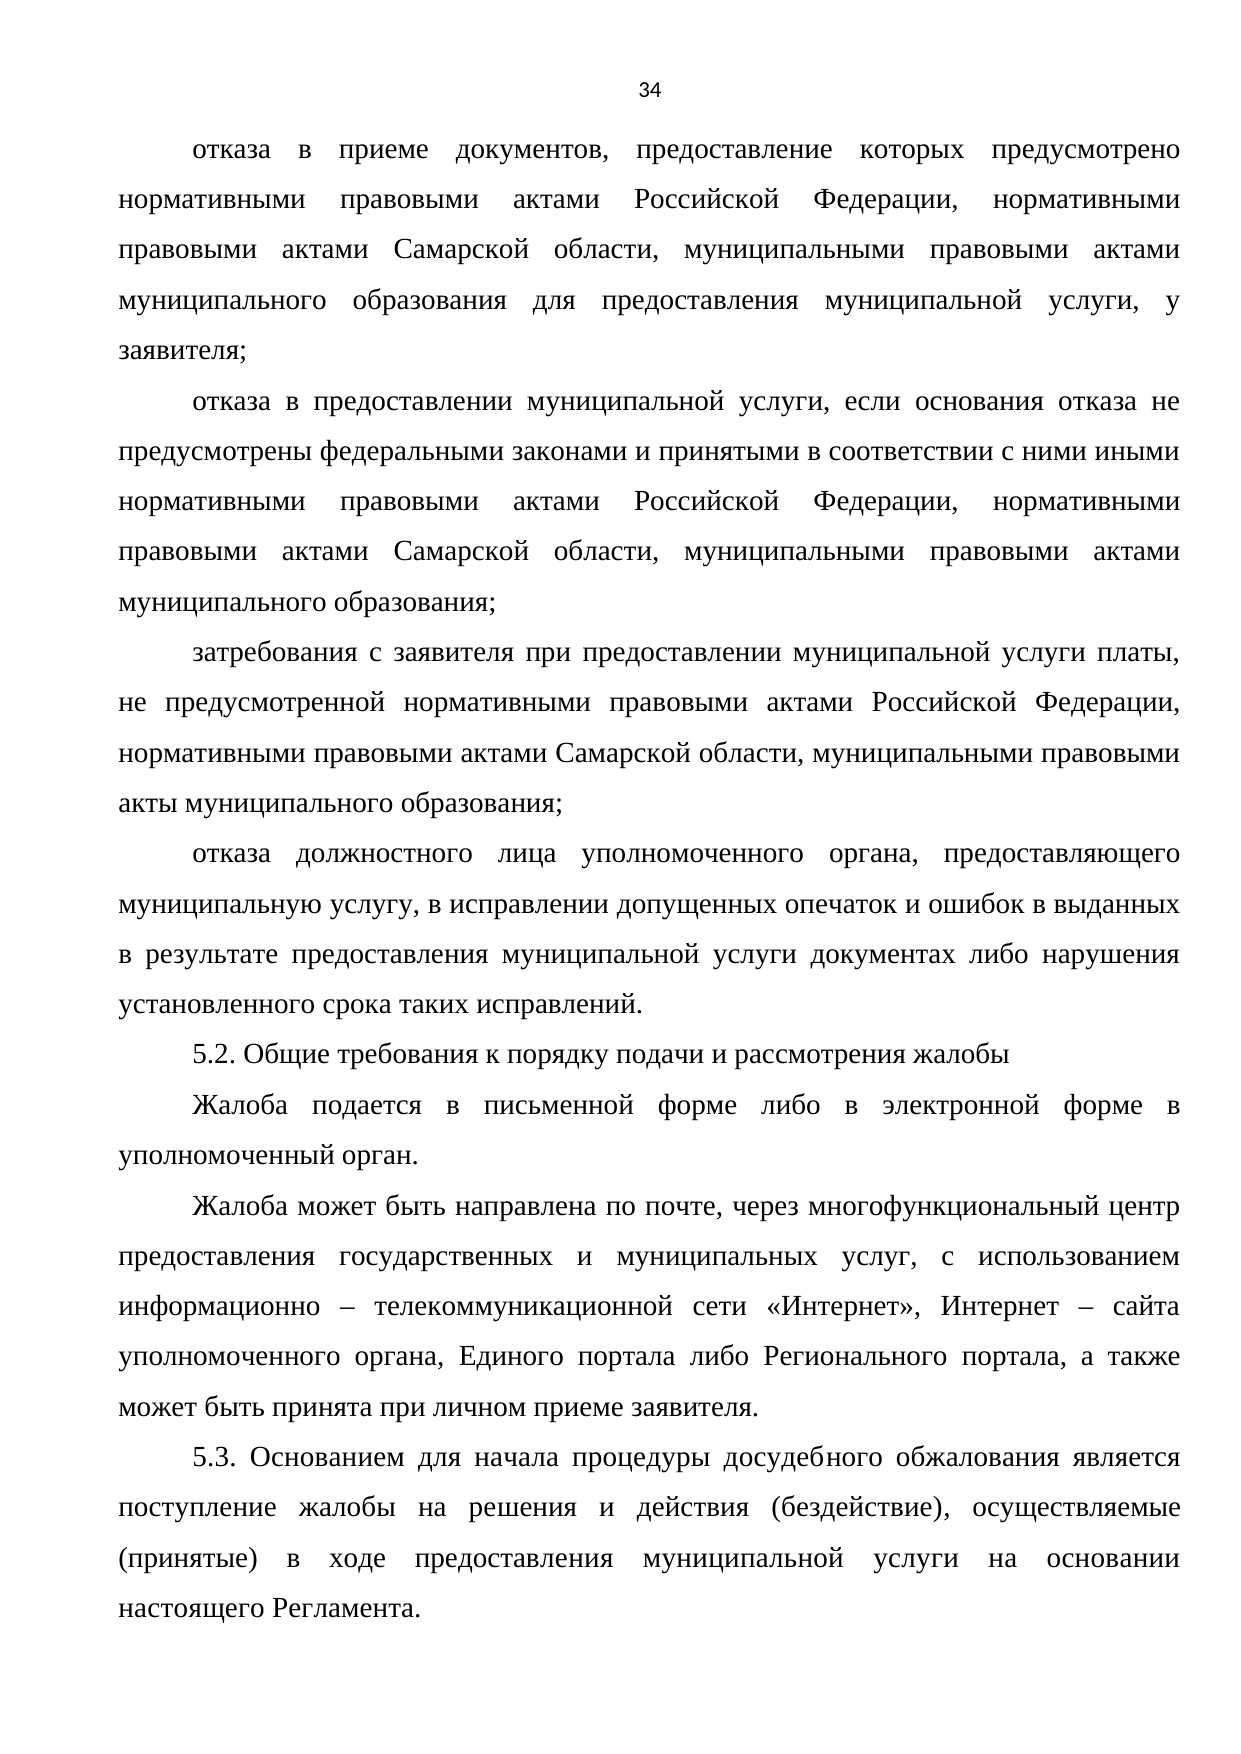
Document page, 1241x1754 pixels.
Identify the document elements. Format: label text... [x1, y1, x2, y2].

text Жалоба может быть направлена по почте, через многофункциональный центр предоставления государственных и муниципальных услуг, с использованием информационно – телекоммуникационной сети «Интернет», Интернет – сайта уполномоченного органа, Единого портала либо Регионального портала, а также может быть принята при личном приеме заявителя. [118, 1188, 1181, 1422]
text отказа в предоставлении муниципальной услуги, если основания отказа не предусмотрены федеральными законами и принятыми в соответствии с ними иными нормативными правовыми актами Российской Федерации, нормативными правовыми актами Самарской области, муниципальными правовыми актами муниципального образования; [118, 383, 1181, 617]
text Жалоба подается в письменной форме либо в электронной форме в уполномоченный орган. [118, 1087, 1181, 1171]
text 5.3. Основанием для начала процедуры досудебного обжалования является поступление жалобы на решения и действия (бездействие), осуществляемые (принятые) в ходе предоставления муниципальной услуги на основании настоящего Регламента. [118, 1439, 1181, 1624]
text отказа должностного лица уполномоченного органа, предоставляющего муниципальную услугу, в исправлении допущенных опечаток и ошибок в выданных в результате предоставления муниципальной услуги документах либо нарушения установленного срока таких исправлений. [118, 835, 1181, 1020]
text отказа в приеме документов, предоставление которых предусмотрено нормативными правовыми актами Российской Федерации, нормативными правовыми актами Самарской области, муниципальными правовыми актами муниципального образования для предоставления муниципальной услуги, у заявителя; [118, 131, 1181, 366]
text 5.2. Общие требования к порядку подачи и рассмотрения жалобы [118, 1037, 1181, 1070]
text затребования с заявителя при предоставлении муниципальной услуги платы, не предусмотренной нормативными правовыми актами Российской Федерации, нормативными правовыми актами Самарской области, муниципальными правовыми акты муниципального образования; [118, 634, 1181, 819]
